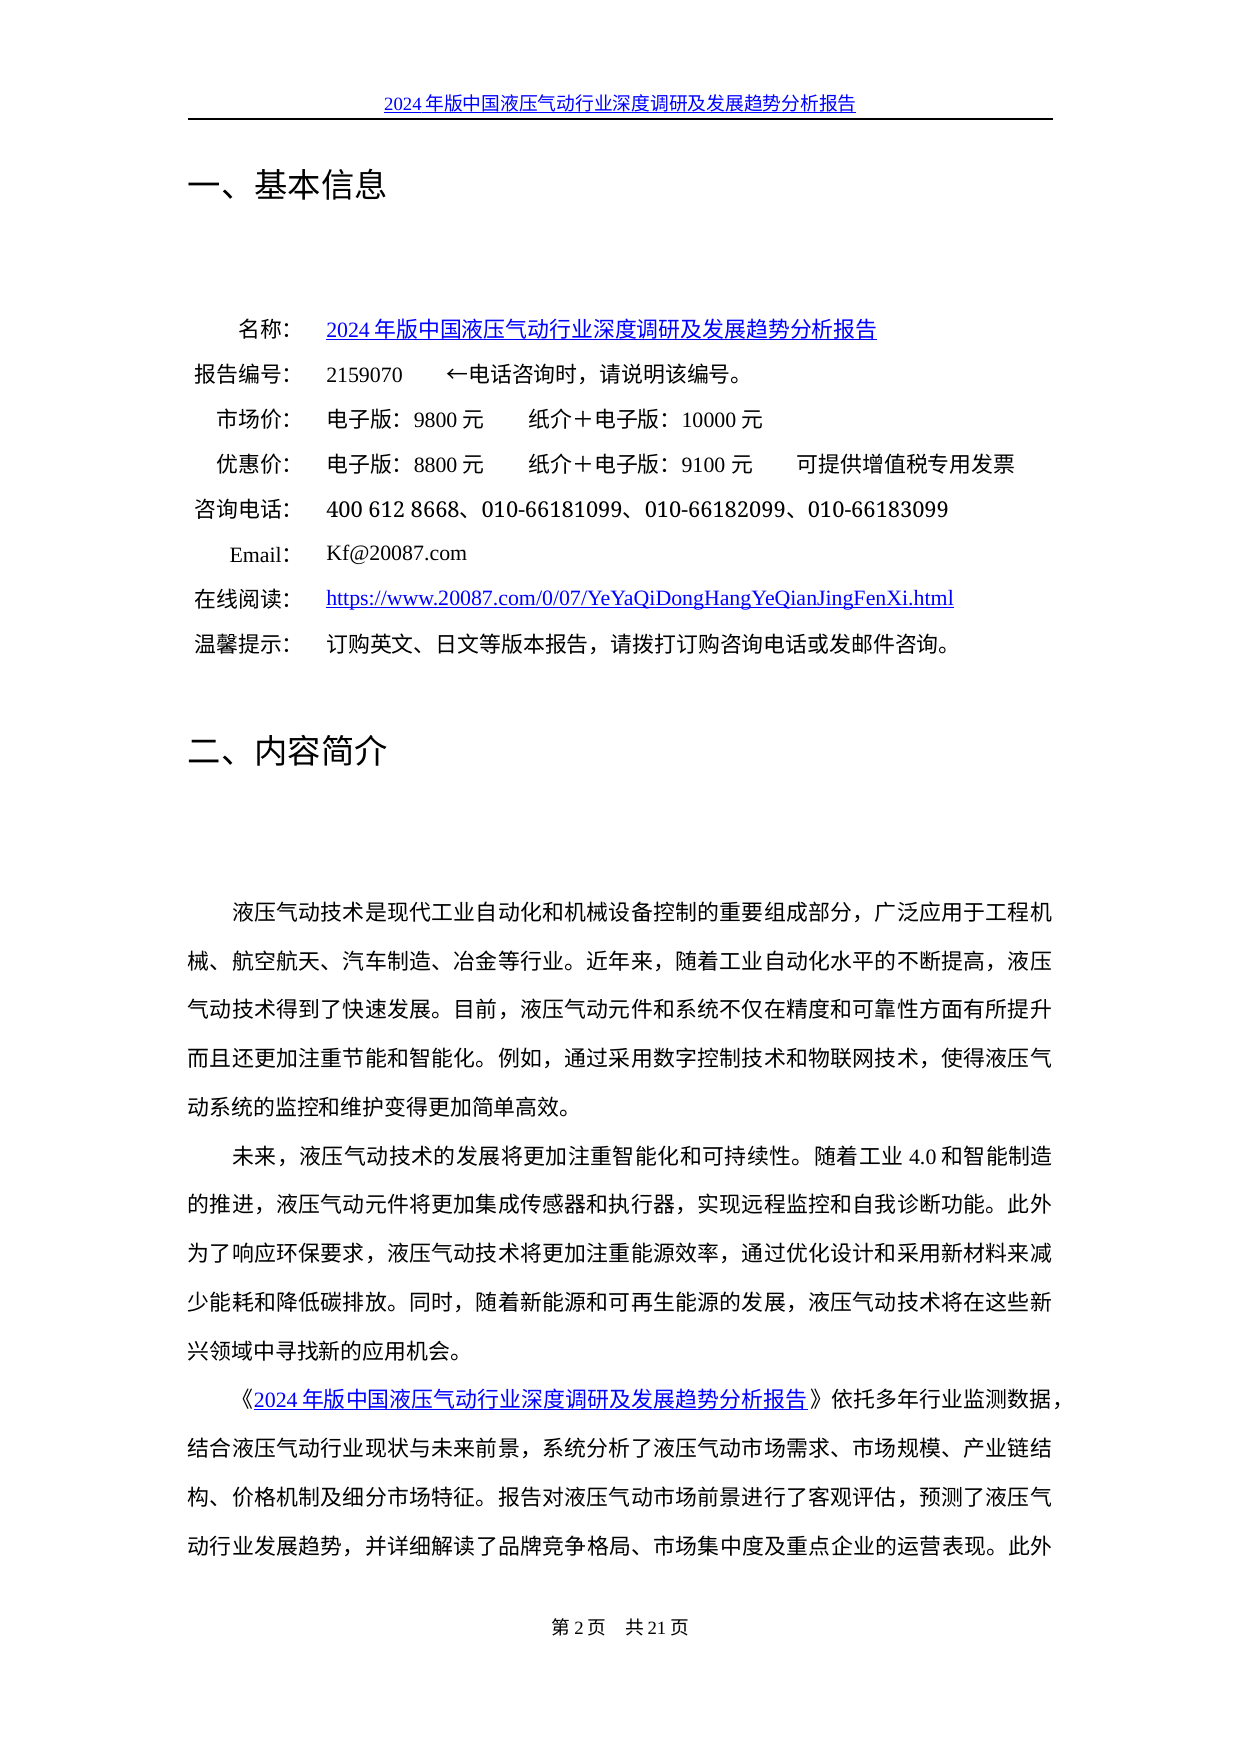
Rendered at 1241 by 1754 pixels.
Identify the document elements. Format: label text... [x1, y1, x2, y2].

table_cell 市场价： [167, 402, 315, 447]
table_cell 2159070 ←电话咨询时，请说明该编号。 [315, 357, 1073, 402]
table_cell 订购英文、日文等版本报告，请拨打订购咨询电话或发邮件咨询。 [315, 627, 1073, 672]
table_cell 报告编号： [167, 357, 315, 402]
title 一、基本信息 [187, 150, 1053, 215]
table_cell 咨询电话： [167, 492, 315, 537]
table_cell 优惠价： [167, 447, 315, 492]
table_cell 电子版：8800 元 纸介＋电子版：9100 元 可提供增值税专用发票 [315, 447, 1073, 492]
title 二、内容简介 [187, 717, 1053, 782]
table_cell Email： [167, 537, 315, 582]
table_cell Kf@20087.com [315, 537, 1073, 582]
table_header 名称： [167, 312, 315, 357]
table_cell 400 612 8668、010-66181099、010-66182099、010-66183099 [315, 492, 1073, 537]
table_cell 在线阅读： [167, 582, 315, 627]
table_cell 温馨提示： [167, 627, 315, 672]
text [187, 894, 1053, 1561]
table_cell 电子版：9800 元 纸介＋电子版：10000 元 [315, 402, 1073, 447]
table_cell [315, 582, 1073, 627]
table_header 2024年版中国液压气动行业深度调研及发展趋势分析报告 [315, 312, 1073, 357]
